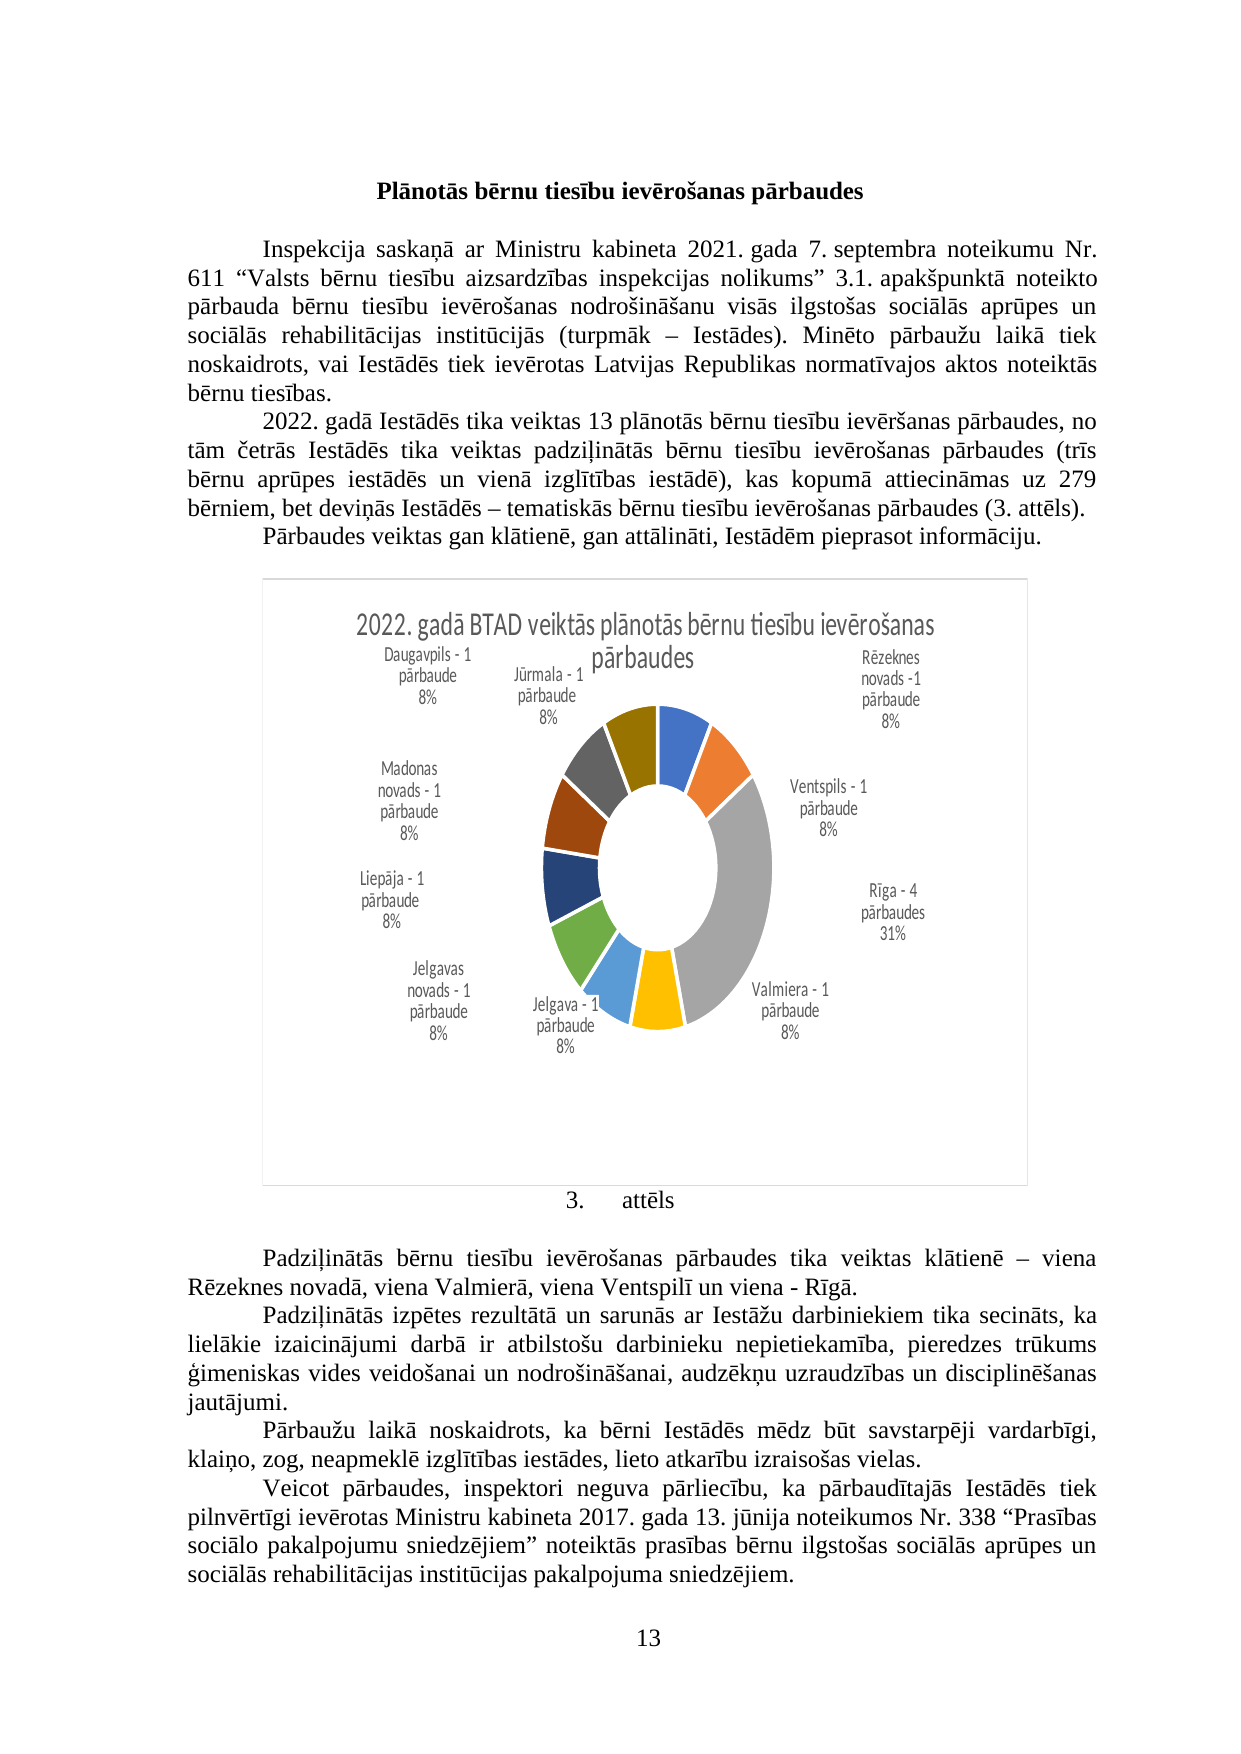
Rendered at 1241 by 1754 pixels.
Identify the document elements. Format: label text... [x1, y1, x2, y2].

text Pārbaužu laikā noskaidrots, ka bērni Iestādēs mēdz būt savstarpēji vardarbīgi, klaiņo, zog, neapmeklē izglītības iestādes, lieto atkarību izraisošas vielas. [187, 1415, 1098, 1473]
text Padziļinātās izpētes rezultātā un sarunās ar Iestāžu darbiniekiem tika secināts, ka lielākie izaicinājumi darbā ir atbilstošu darbinieku nepietiekamība, pieredzes trūkums ģimeniskas vides veidošanai un nodrošināšanai, audzēkņu uzraudzības un disciplinēšanas jautājumi. [187, 1300, 1098, 1415]
text Veicot pārbaudes, inspektori neguva pārliecību, ka pārbaudītajās Iestādēs tiek pilnvērtīgi ievērotas Ministru kabineta 2017. gada 13. jūnija noteikumos Nr. 338 “Prasības sociālo pakalpojumu sniedzējiem” noteiktās prasības bērnu ilgstošas sociālās aprūpes un sociālās rehabilitācijas institūcijas pakalpojuma sniedzējiem. [187, 1473, 1098, 1588]
text Plānotās bērnu tiesību ievērošanas pārbaudes [187, 176, 1053, 205]
text Inspekcija saskaņā ar Ministru kabineta 2021. gada 7. septembra noteikumu Nr. 611 “Valsts bērnu tiesību aizsardzības inspekcijas nolikums” 3.1. apakšpunktā noteikto pārbauda bērnu tiesību ievērošanas nodrošināšanu visās ilgstošas sociālās aprūpes un sociālās rehabilitācijas institūcijās (turpmāk – Iestādes). Minēto pārbaužu laikā tiek noskaidrots, vai Iestādēs tiek ievērotas Latvijas Republikas normatīvajos aktos noteiktās bērnu tiesības. [187, 234, 1098, 406]
list attēls [187, 1185, 1053, 1214]
text 2022. gadā Iestādēs tika veiktas 13 plānotās bērnu tiesību ievēršanas pārbaudes, no tām četrās Iestādēs tika veiktas padziļinātās bērnu tiesību ievērošanas pārbaudes (trīs bērnu aprūpes iestādēs un vienā izglītības iestādē), kas kopumā attiecināmas uz 279 bērniem, bet deviņās Iestādēs – tematiskās bērnu tiesību ievērošanas pārbaudes (3. attēls). [187, 406, 1098, 521]
text Pārbaudes veiktas gan klātienē, gan attālināti, Iestādēm pieprasot informāciju. [187, 521, 1098, 550]
text Padziļinātās bērnu tiesību ievērošanas pārbaudes tika veiktas klātienē – viena Rēzeknes novadā, viena Valmierā, viena Ventspilī un viena - Rīgā. [187, 1243, 1098, 1300]
